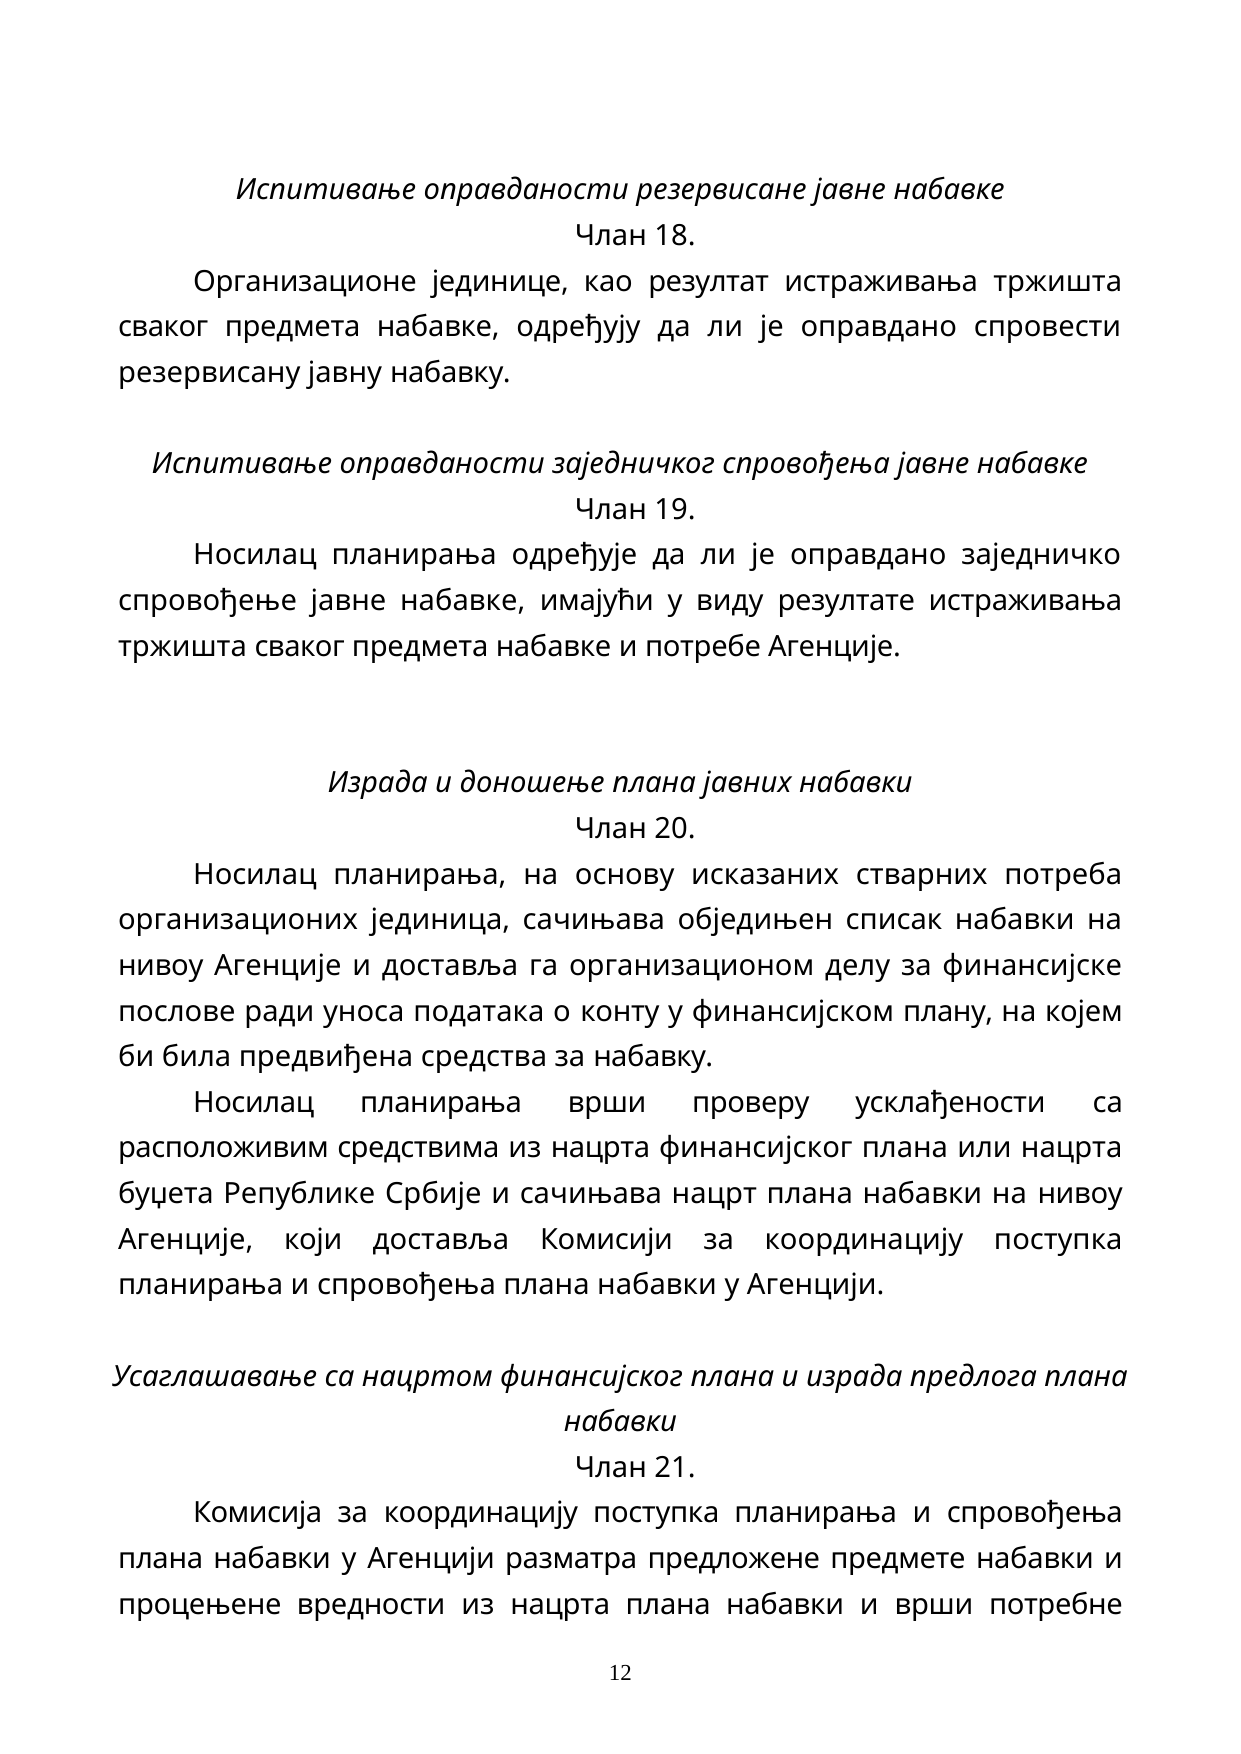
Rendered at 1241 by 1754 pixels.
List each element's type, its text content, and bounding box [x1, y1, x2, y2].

text Испитивање оправданости резервисане јавне набавке [106, 168, 1134, 208]
text Усаглашавање са нацртом финансијског плана и израда предлога плана набавки [106, 1355, 1134, 1440]
text Носилац планирања одређује да ли је оправдано заједничко спровођење јавне набавке, имајући у виду резултате истраживања тржишта сваког предмета набавке и потребе Агенције. [118, 533, 1122, 664]
text Члан 21. [574, 1446, 1142, 1486]
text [118, 1492, 1123, 1623]
text Израда и доношење плана јавних набавки [106, 762, 1134, 801]
text Испитивање оправданости заједничког спровођења јавне набавке [106, 442, 1134, 482]
text Организационе јединице, као резултат истраживања тржишта сваког предмета набавке, одређују да ли је оправдано спровести резервисану јавну набавку. [118, 260, 1122, 391]
text Члан 20. [574, 807, 1142, 847]
text Члан 18. [574, 214, 1142, 254]
text Члан 19. [574, 488, 1142, 528]
text Носилац планирања врши проверу усклађености са расположивим средствима из нацрта финансијског плана или нацрта буџета Републике Србије и сачињава нацрт плана набавки на нивоу Агенције, који доставља Комисији за координацију поступка планирања и спровођења плана набавки у Агенцији. [118, 1081, 1123, 1303]
text Носилац планирања, на основу исказаних стварних потреба организационих јединица, сачињава обједињен списак набавки на нивоу Агенције и доставља га организационом делу за финансијске послове ради уноса података о конту у финансијском плану, на којем би била предвиђена средства за набавку. [118, 853, 1123, 1075]
